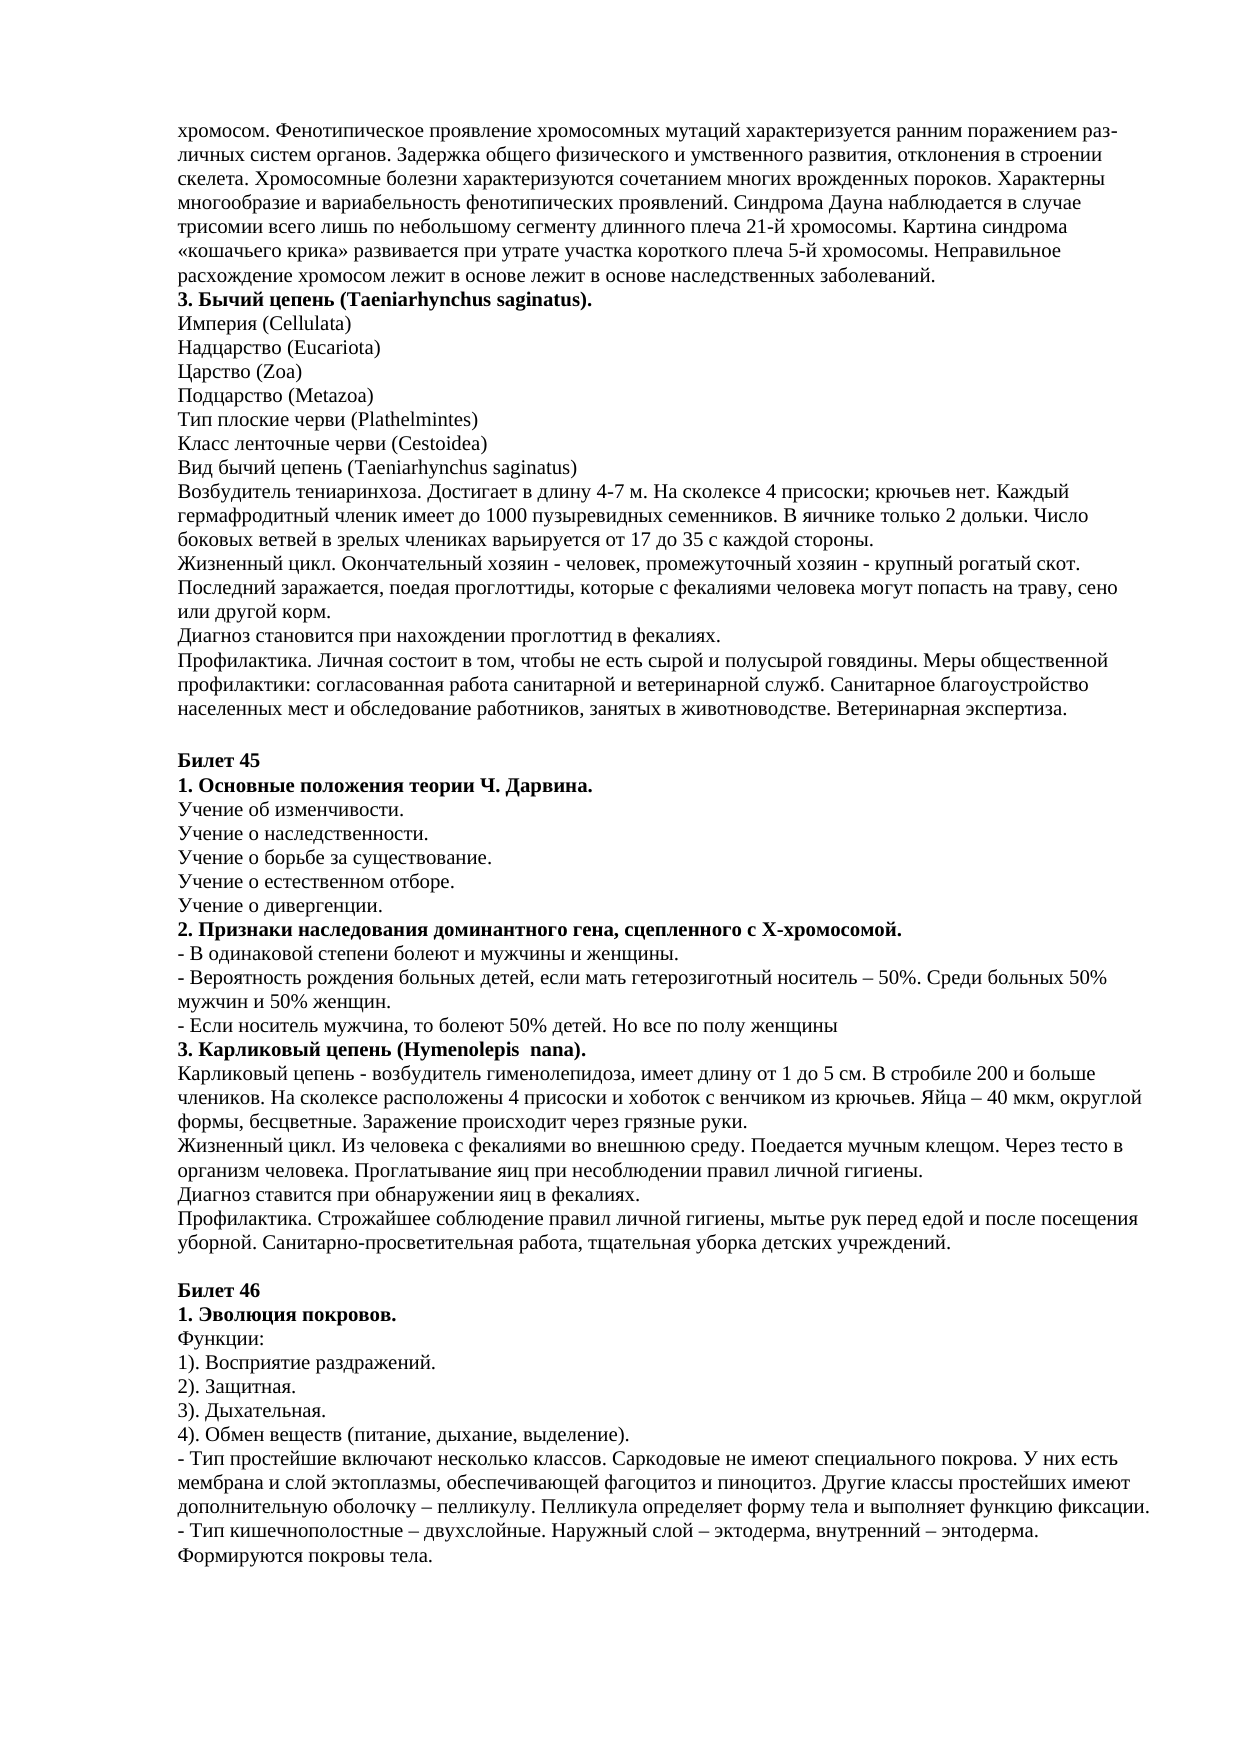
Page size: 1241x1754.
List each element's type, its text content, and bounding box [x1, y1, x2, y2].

text Подцарство (Metazoa) [177, 383, 1152, 407]
text Жизненный цикл. Окончательный хозяин - человек, промежуточный хозяин - крупный рогатый скот. Последний заражается, поедая проглоттиды, которые с фекалиями человека могут попасть на траву, сено или другой корм. [177, 551, 1152, 623]
text - Тип кишечнополостные – двухслойные. Наружный слой – эктодерма, внутренний – энтодерма. Формируются покровы тела. [177, 1518, 1152, 1567]
text Диагноз становится при нахождении проглоттид в фекалиях. [177, 623, 1152, 647]
text 2. Признаки наследования доминантного гена, сцепленного с Х-хромосомой. [177, 917, 1152, 941]
text Профилактика. Личная состоит в том, чтобы не есть сырой и полусырой говядины. Меры общественной профилактики: согласованная работа санитарной и ветеринарной служб. Санитарное благоустройство населенных мест и обследование работников, занятых в животноводстве. Ветеринарная экспертиза. [177, 647, 1152, 720]
text 2). Защитная. [177, 1374, 1152, 1398]
text Карликовый цепень - возбудитель гименолепидоза, имеет длину от 1 до 5 см. В стробиле 200 и больше члеников. На сколексе расположены 4 присоски и хоботок с венчиком из крючьев. Яйца – 40 мкм, округлой формы, бесцветные. Заражение происходит через грязные руки. [177, 1061, 1152, 1133]
text - В одинаковой степени болеют и мужчины и женщины. [177, 941, 1152, 965]
text Класс ленточные черви (Cestoidea) [177, 431, 1152, 455]
text 1. Основные положения теории Ч. Дарвина. [177, 772, 1152, 797]
text Учение о дивергенции. [177, 893, 1152, 917]
text Функции: [177, 1326, 1152, 1350]
text Учение об изменчивости. [177, 797, 1152, 821]
text Учение о борьбе за существование. [177, 845, 1152, 869]
text Тип плоские черви (Plathelmintes) [177, 407, 1152, 431]
text Учение о наследственности. [177, 821, 1152, 845]
text - Если носитель мужчина, то болеют 50% детей. Но все по полу женщины [177, 1013, 1152, 1037]
text 3. Бычий цепень (Taeniarhynchus saginatus). [177, 287, 1152, 311]
text 4). Обмен веществ (питание, дыхание, выделение). [177, 1422, 1152, 1446]
text Жизненный цикл. Из человека с фекалиями во внешнюю среду. Поедается мучным клещом. Через тесто в организм человека. Проглатывание яиц при несоблюдении правил личной гигиены. [177, 1133, 1152, 1182]
text 1). Восприятие раздражений. [177, 1350, 1152, 1374]
text Билет 45 [177, 748, 1152, 772]
text Учение о естественном отборе. [177, 869, 1152, 893]
text 3. Карликовый цепень (Hymenolepis nаnа). [177, 1037, 1152, 1061]
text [177, 118, 1152, 287]
text Империя (Cellulata) [177, 311, 1152, 335]
text 1. Эволюция покровов. [177, 1302, 1152, 1326]
text Возбудитель тениаринхоза. Достигает в длину 4-7 м. На сколексе 4 присоски; крючьев нет. Каждый гермафродитный членик имеет до 1000 пузыревидных семенников. В яичнике только 2 дольки. Число боковых ветвей в зрелых члениках варьируется от 17 до 35 с каждой стороны. [177, 479, 1152, 551]
text Билет 46 [177, 1278, 1152, 1302]
text - Тип простейшие включают несколько классов. Саркодовые не имеют специального покрова. У них есть мембрана и слой эктоплазмы, обеспечивающей фагоцитоз и пиноцитоз. Другие классы простейших имеют дополнительную оболочку – пелликулу. Пелликула определяет форму тела и выполняет функцию фиксации. [177, 1446, 1152, 1518]
text Диагноз ставится при обнаружении яиц в фекалиях. [177, 1182, 1152, 1206]
text Вид бычий цепень (Taeniarhynchus saginatus) [177, 455, 1152, 479]
text 3). Дыхательная. [177, 1398, 1152, 1422]
text Царство (Zoa) [177, 359, 1152, 383]
text - Вероятность рождения больных детей, если мать гетерозиготный носитель – 50%. Среди больных 50% мужчин и 50% женщин. [177, 965, 1152, 1013]
text Надцарство (Eucariota) [177, 335, 1152, 359]
text Профилактика. Строжайшее соблюдение правил личной гигиены, мытье рук перед едой и после посещения уборной. Санитарно-просветительная работа, тщательная уборка детских учреждений. [177, 1206, 1152, 1254]
